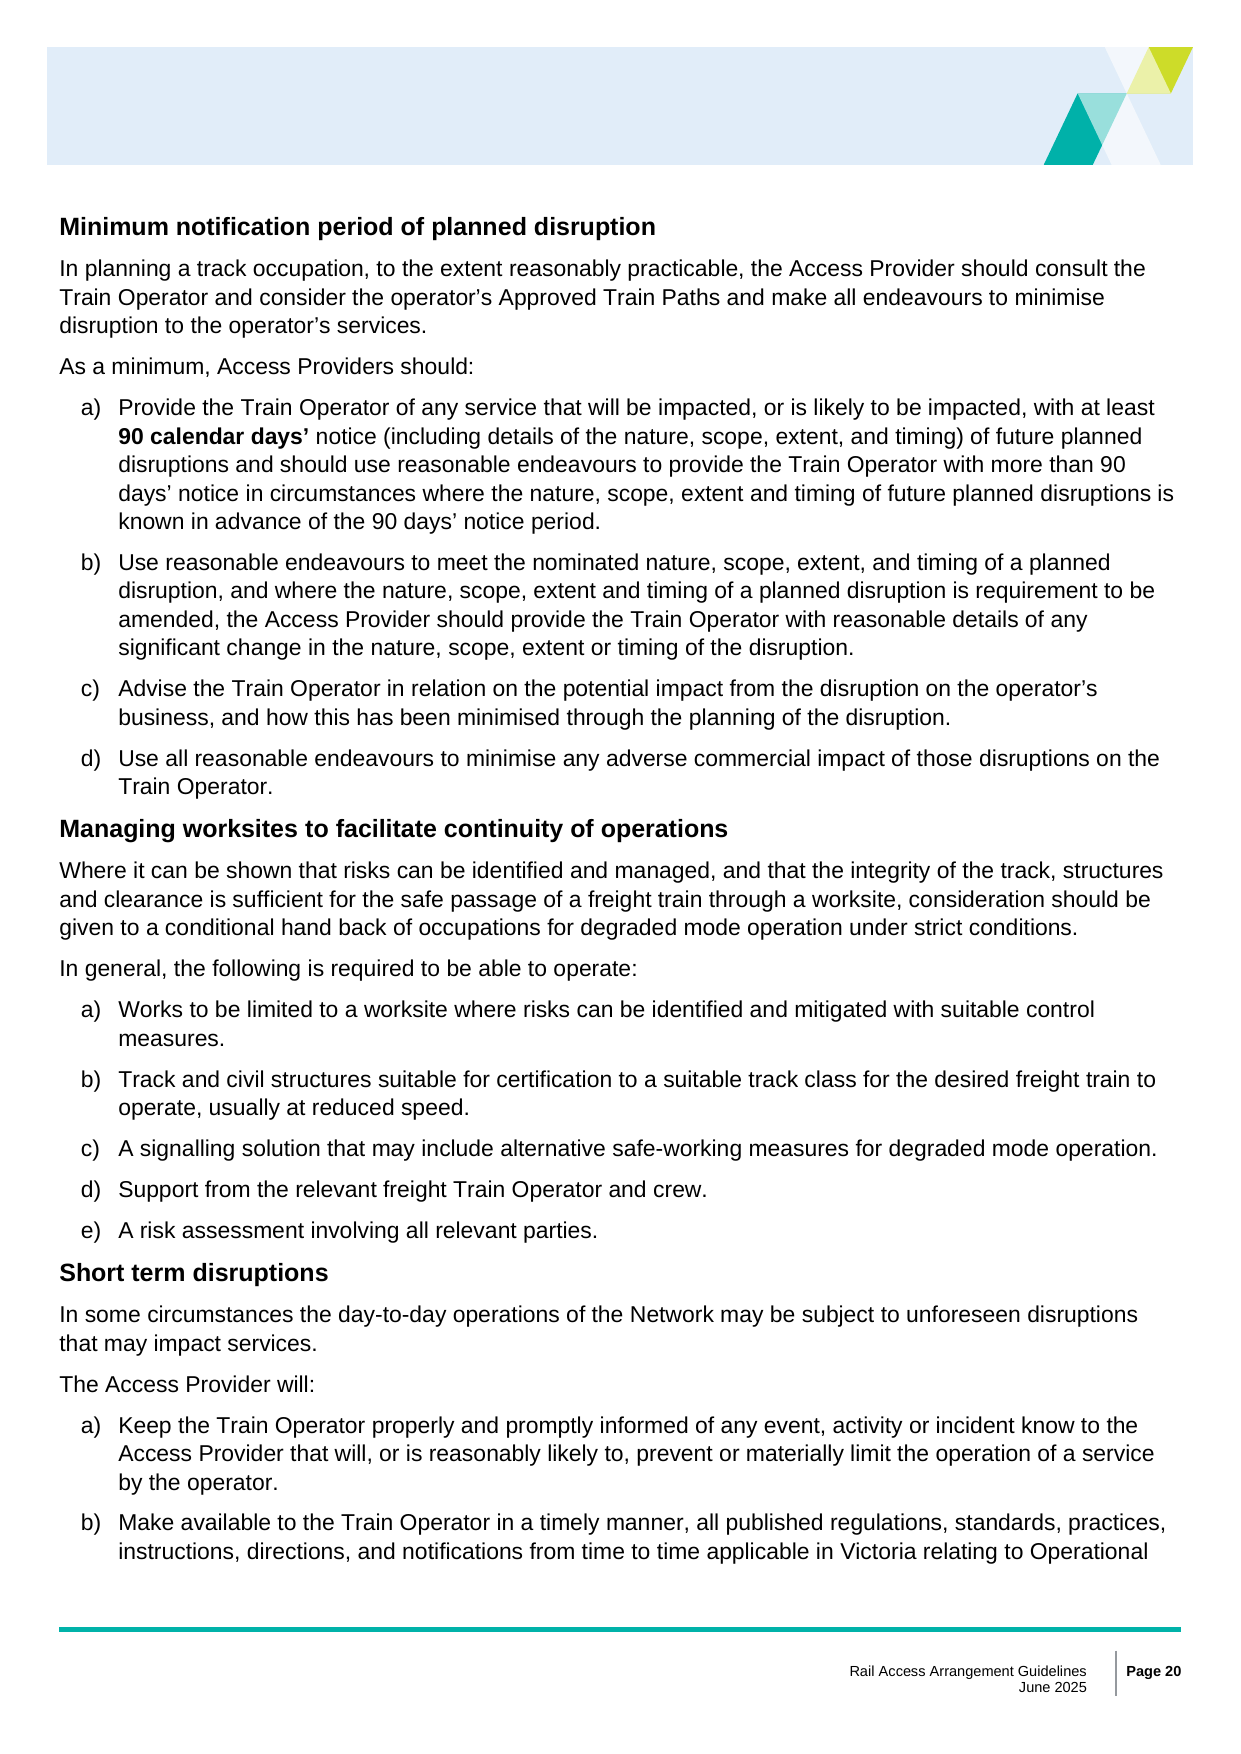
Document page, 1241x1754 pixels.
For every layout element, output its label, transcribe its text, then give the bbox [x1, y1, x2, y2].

list Provide the Train Operator of any service that will be impacted, or is likely to be impacted, with at least 90 calendar days’ notice (including details of the nature, scope, extent, and timing) of future planned disruptions and should use reasonable endeavours to provide the Train Operator with more than 90 days’ notice in circumstances where the nature, scope, extent and timing of future planned disruptions is known in advance of the 90 days’ notice period. [81, 394, 1181, 534]
list Advise the Train Operator in relation on the potential impact from the disruption on the operator’s business, and how this has been minimised through the planning of the disruption. [81, 675, 1181, 730]
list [81, 1509, 1181, 1564]
list Keep the Train Operator properly and promptly informed of any event, activity or incident know to the Access Provider that will, or is reasonably likely to, prevent or materially limit the operation of a service by the operator. [81, 1412, 1181, 1495]
list A signalling solution that may include alternative safe-working measures for degraded mode operation. [81, 1135, 1181, 1161]
text The Access Provider will: [59, 1371, 1181, 1397]
subtitle Short term disruptions [59, 1258, 1181, 1286]
text As a minimum, Access Providers should: [59, 353, 1181, 379]
text In some circumstances the day-to-day operations of the Network may be subject to unforeseen disruptions that may impact services. [59, 1301, 1181, 1356]
list Works to be limited to a worksite where risks can be identified and mitigated with suitable control measures. [81, 996, 1181, 1051]
list Use all reasonable endeavours to minimise any adverse commercial impact of those disruptions on the Train Operator. [81, 744, 1181, 799]
subtitle Managing worksites to facilitate continuity of operations [59, 814, 1181, 843]
list Use reasonable endeavours to meet the nominated nature, scope, extent, and timing of a planned disruption, and where the nature, scope, extent and timing of a planned disruption is requirement to be amended, the Access Provider should provide the Train Operator with reasonable details of any significant change in the nature, scope, extent or timing of the disruption. [81, 549, 1181, 661]
list Support from the relevant freight Train Operator and crew. [81, 1176, 1181, 1202]
list Track and civil structures suitable for certification to a suitable track class for the desired freight train to operate, usually at reduced speed. [81, 1066, 1181, 1120]
text In planning a track occupation, to the extent reasonably practicable, the Access Provider should consult the Train Operator and consider the operator’s Approved Train Paths and make all endeavours to minimise disruption to the operator’s services. [59, 255, 1181, 339]
subtitle Minimum notification period of planned disruption [59, 212, 1181, 241]
text Where it can be shown that risks can be identified and managed, and that the integrity of the track, structures and clearance is sufficient for the safe passage of a freight train through a worksite, consideration should be given to a conditional hand back of occupations for degraded mode operation under strict conditions. [59, 857, 1181, 941]
text In general, the following is required to be able to operate: [59, 955, 1181, 982]
list A risk assessment involving all relevant parties. [81, 1217, 1181, 1243]
